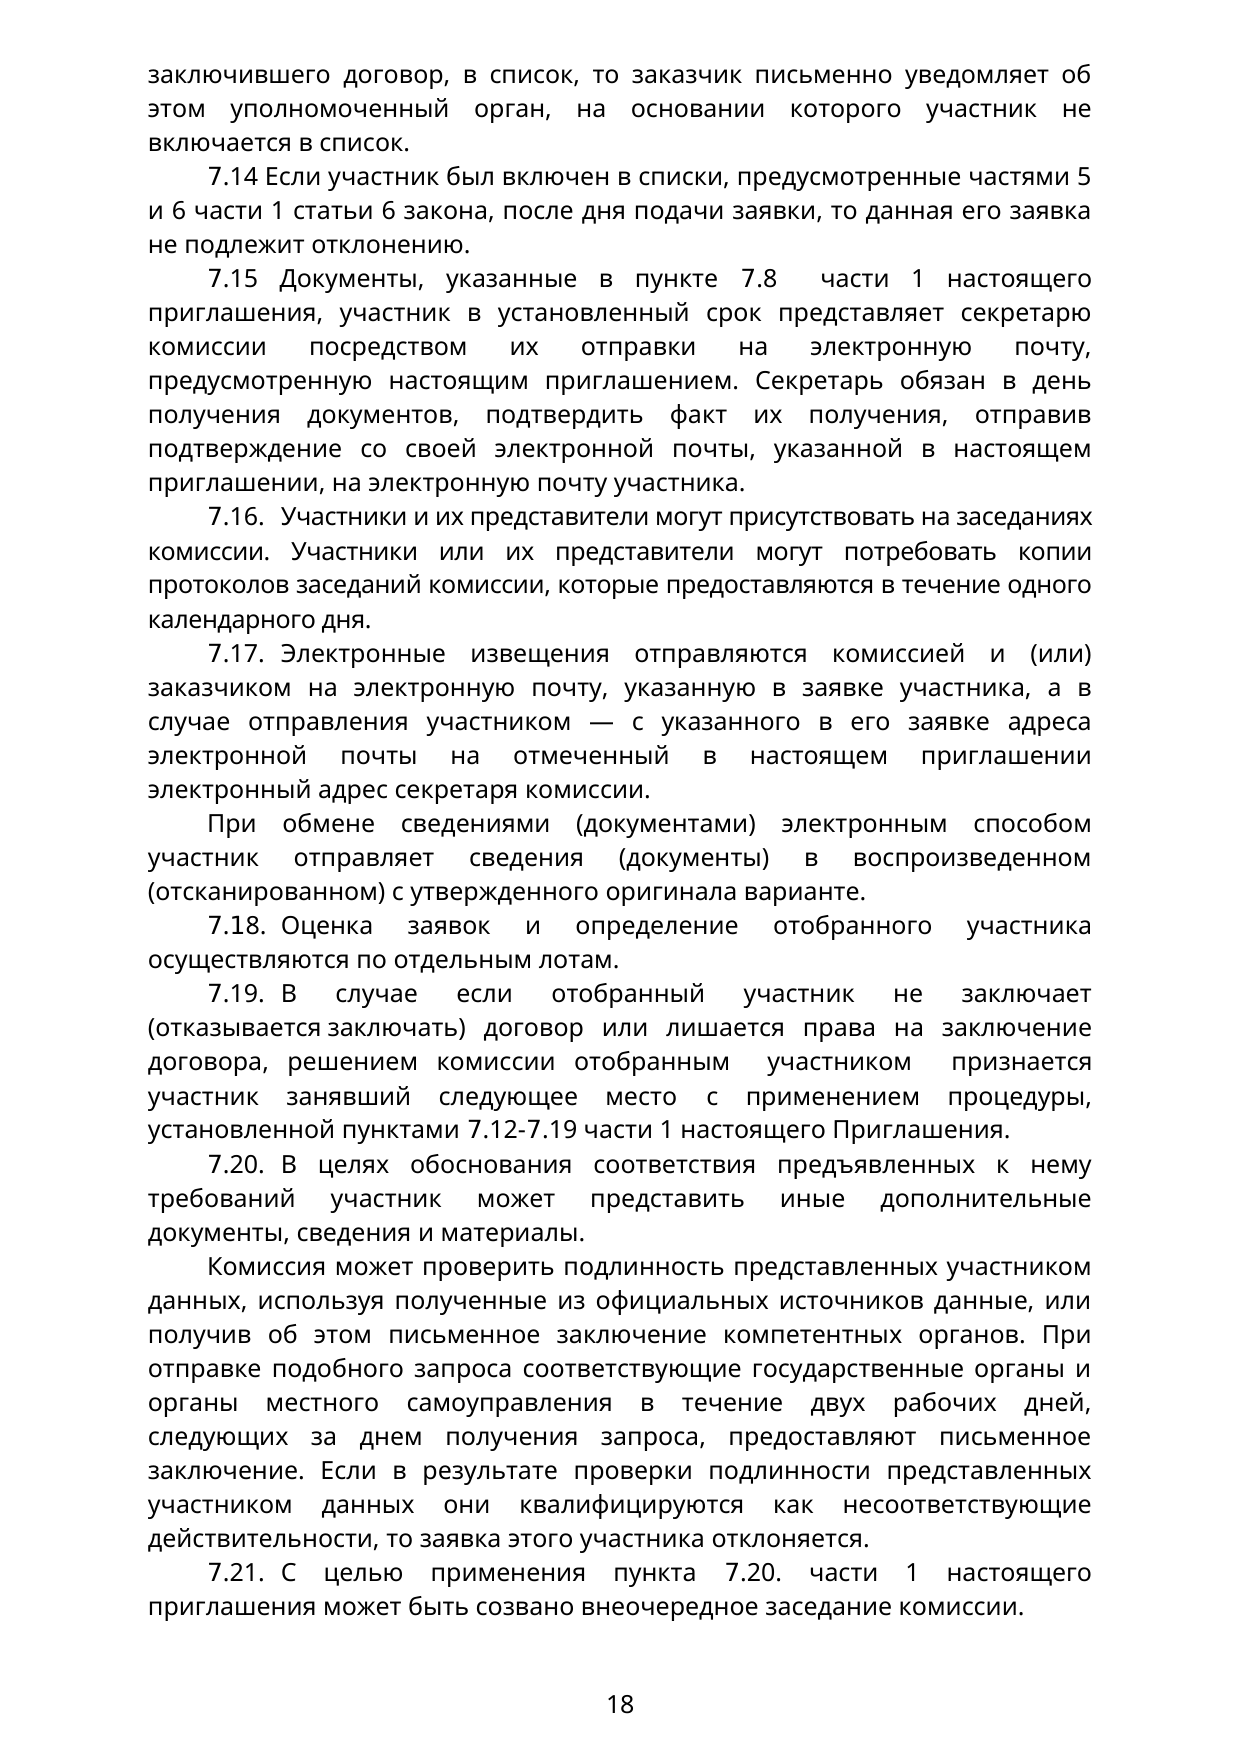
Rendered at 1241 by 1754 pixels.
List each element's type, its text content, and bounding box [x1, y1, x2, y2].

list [148, 56, 1092, 158]
text 7.14 Если участник был включен в списки, предусмотренные частями 5 и 6 части 1 статьи 6 закона, после дня подачи заявки, то данная его заявка не подлежит отклонению. [148, 158, 1092, 261]
text 7.16. Участники и их представители могут присутствовать на заседаниях комиссии. Участники или их представители могут потребовать копии протоколов заседаний комиссии, которые предоставляются в течение одного календарного дня. [148, 499, 1092, 635]
text Комиссия может проверить подлинность представленных участником данных, используя полученные из официальных источников данные, или получив об этом письменное заключение компетентных органов. При отправке подобного запроса соответствующие государственные органы и органы местного самоуправления в течение двух рабочих дней, следующих за днем получения запроса, предоставляют письменное заключение. Если в результате проверки подлинности представленных участником данных они квалифицируются как несоответствующие действительности, то заявка этого участника отклоняется. [148, 1248, 1092, 1555]
text 7.20. В целях обоснования соответствия предъявленных к нему требований участник может представить иные дополнительные документы, сведения и материалы. [148, 1146, 1092, 1248]
text При обмене сведениями (документами) электронным способом участник отправляет сведения (документы) в воспроизведенном (отсканированном) с утвержденного оригинала варианте. [148, 806, 1092, 908]
text 7.18. Оценка заявок и определение отобранного участника осуществляются по отдельным лотам. [148, 908, 1092, 976]
text 7.17. Электронные извещения отправляются комиссией и (или) заказчиком на электронную почту, указанную в заявке участника, а в случае отправления участником — с указанного в его заявке адреса электронной почты на отмеченный в настоящем приглашении электронный адрес секретаря комиссии. [148, 635, 1092, 806]
text 7.21. С целью применения пункта 7.20. части 1 настоящего приглашения может быть созвано внеочередное заседание комиссии. [148, 1555, 1092, 1623]
text 7.19. В случае если отобранный участник не заключает (отказывается заключать) договор или лишается права на заключение договора, решением комиссии отобранным участником признается участник занявший следующее место с применением процедуры, установленной пунктами 7.12-7.19 части 1 настоящего Приглашения. [148, 976, 1092, 1146]
text 7.15 Документы, указанные в пункте 7.8 части 1 настоящего приглашения, участник в установленный срок представляет секретарю комиссии посредством их отправки на электронную почту, предусмотренную настоящим приглашением. Секретарь обязан в день получения документов, подтвердить факт их получения, отправив подтверждение со своей электронной почты, указанной в настоящем приглашении, на электронную почту участника. [148, 261, 1092, 499]
